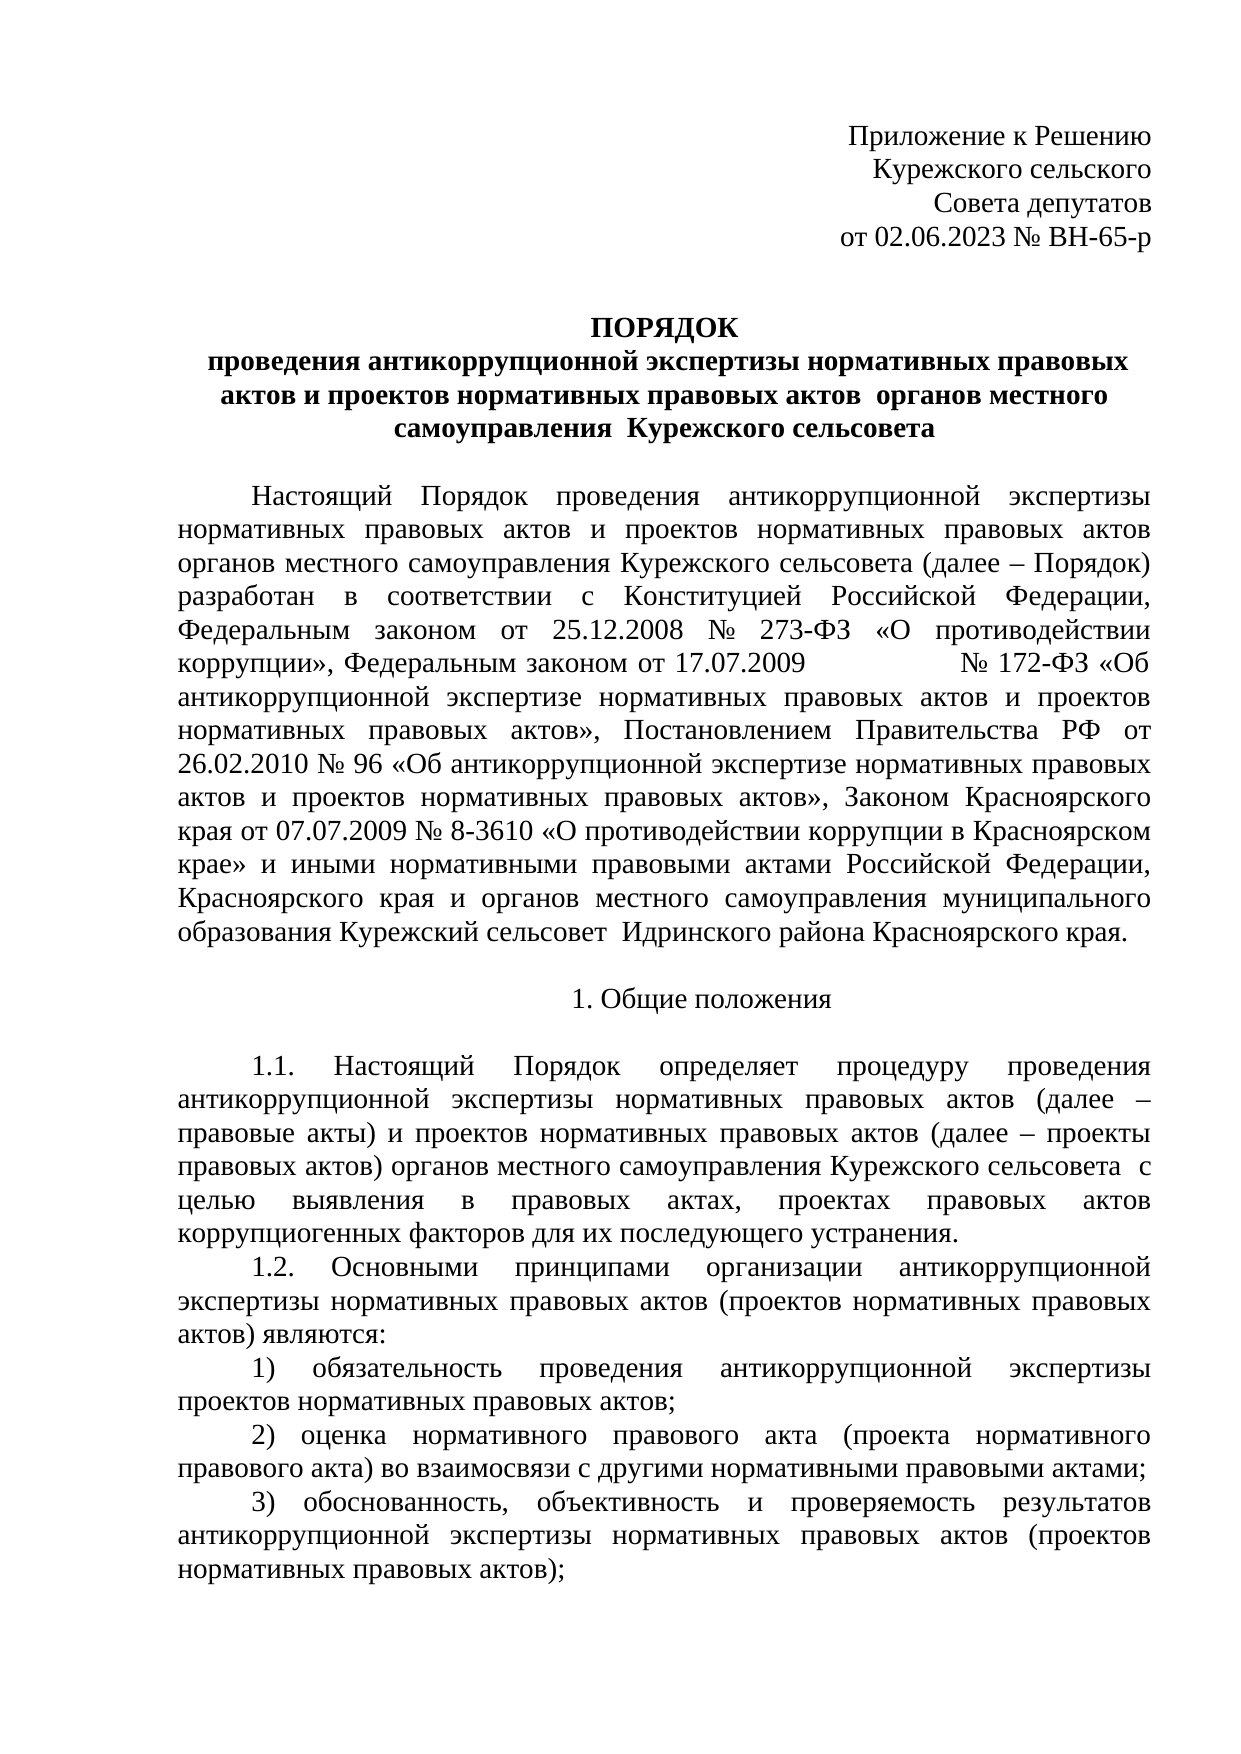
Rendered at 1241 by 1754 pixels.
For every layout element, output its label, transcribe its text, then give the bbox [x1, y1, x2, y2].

text 1.2. Основными принципами организации антикоррупционной экспертизы нормативных правовых актов (проектов нормативных правовых актов) являются: [177, 1249, 1152, 1350]
text проведения антикоррупционной экспертизы нормативных правовых актов и проектов нормативных правовых актов органов местного самоуправления Курежского сельсовета [177, 343, 1152, 444]
text ПОРЯДОК [177, 310, 1152, 343]
text 1) обязательность проведения антикоррупционной экспертизы проектов нормативных правовых актов; [177, 1350, 1152, 1417]
text Курежского сельского Совета депутатов [693, 152, 1152, 219]
text 3) обоснованность, объективность и проверяемость результатов антикоррупционной экспертизы нормативных правовых актов (проектов нормативных правовых актов); [177, 1484, 1152, 1584]
text 2) оценка нормативного правового акта (проекта нормативного правового акта) во взаимосвязи с другими нормативными правовыми актами; [177, 1417, 1152, 1484]
text 1. Общие положения [177, 981, 1152, 1014]
text Приложение к Решению [177, 118, 1152, 152]
text Настоящий Порядок проведения антикоррупционной экспертизы нормативных правовых актов и проектов нормативных правовых актов органов местного самоуправления Курежского сельсовета (далее – Порядок) разработан в соответствии с Конституцией Российской Федерации, Федеральным законом от 25.12.2008 № 273-ФЗ «О противодействии коррупции», Федеральным законом от 17.07.2009 № 172-ФЗ «Об антикоррупционной экспертизе нормативных правовых актов и проектов нормативных правовых актов», Постановлением Правительства РФ от 26.02.2010 № 96 «Об антикоррупционной экспертизе нормативных правовых актов и проектов нормативных правовых актов», Законом Красноярского края от 07.07.2009 № 8-3610 «О противодействии коррупции в Красноярском крае» и иными нормативными правовыми актами Российской Федерации, Красноярского края и органов местного самоуправления муниципального образования Курежский сельсовет Идринского района Красноярского края. [177, 478, 1152, 947]
text от 02.06.2023 № ВН-65-р [693, 219, 1152, 252]
text 1.1. Настоящий Порядок определяет процедуру проведения антикоррупционной экспертизы нормативных правовых актов (далее – правовые акты) и проектов нормативных правовых актов (далее – проекты правовых актов) органов местного самоуправления Курежского сельсовета с целью выявления в правовых актах, проектах правовых актов коррупциогенных факторов для их последующего устранения. [177, 1048, 1152, 1249]
